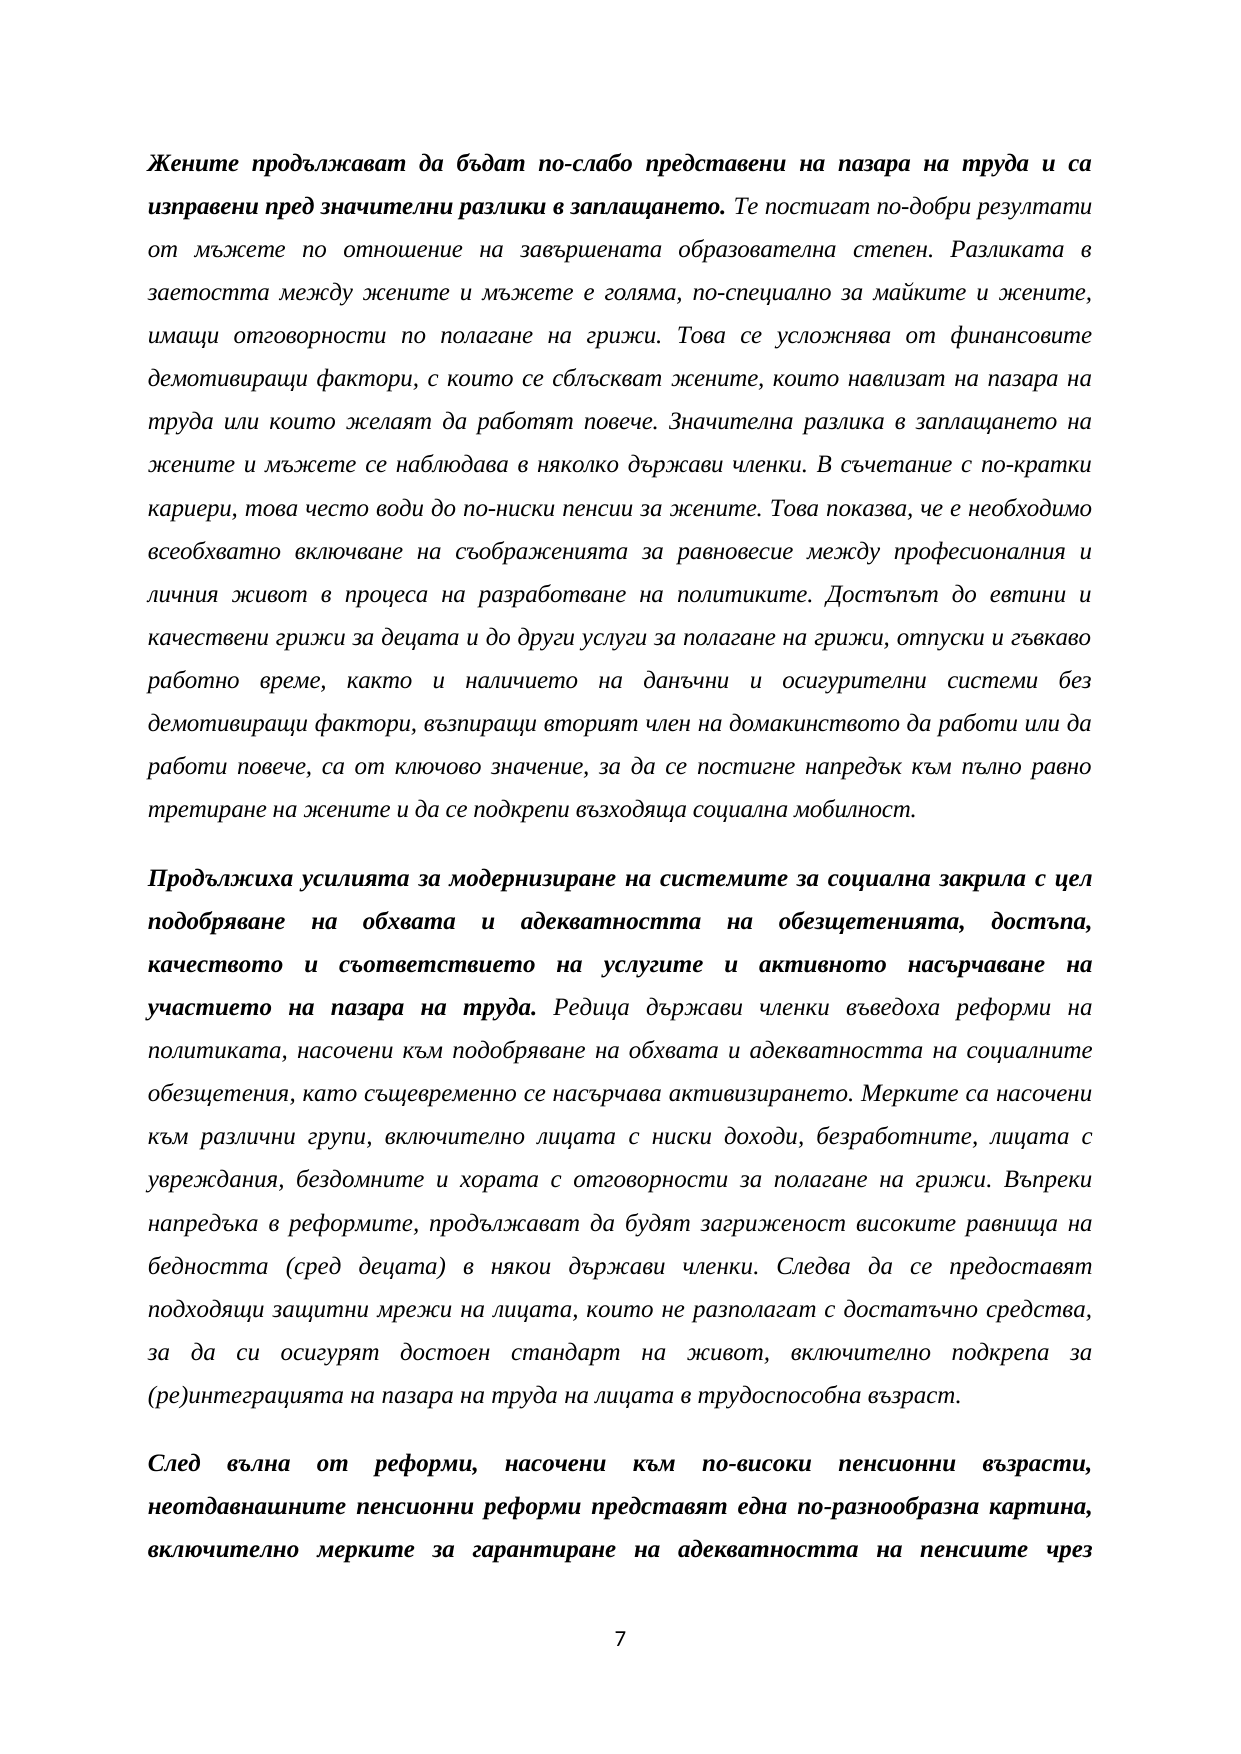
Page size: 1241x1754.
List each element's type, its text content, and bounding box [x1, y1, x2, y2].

text Продължиха усилията за модернизиране на системите за социална закрила с цел подобряване на обхвата и адекватността на обезщетенията, достъпа, качеството и съответствието на услугите и активното насърчаване на участието на пазара на труда. Редица държави членки въведоха реформи на политиката, насочени към подобряване на обхвата и адекватността на социалните обезщетения, като същевременно се насърчава активизирането. Мерките са насочени към различни групи, включително лицата с ниски доходи, безработните, лицата с увреждания, бездомните и хората с отговорности за полагане на грижи. Въпреки напредъка в реформите, продължават да будят загриженост високите равнища на бедността (сред децата) в някои държави членки. Следва да се предоставят подходящи защитни мрежи на лицата, които не разполагат с достатъчно средства, за да си осигурят достоен стандарт на живот, включително подкрепа за (ре)интеграцията на пазара на труда на лицата в трудоспособна възраст. [148, 863, 1092, 1409]
text Жените продължават да бъдат по-слабо представени на пазара на труда и са изправени пред значителни разлики в заплащането. Те постигат по-добри резултати от мъжете по отношение на завършената образователна степен. Разликата в заетостта между жените и мъжете е голяма, по-специално за майките и жените, имащи отговорности по полагане на грижи. Това се усложнява от финансовите демотивиращи фактори, с които се сблъскват жените, които навлизат на пазара на труда или които желаят да работят повече. Значителна разлика в заплащането на жените и мъжете се наблюдава в няколко държави членки. В съчетание с по-кратки кариери, това често води до по-ниски пенсии за жените. Това показва, че е необходимо всеобхватно включване на съображенията за равновесие между професионалния и личния живот в процеса на разработване на политиките. Достъпът до евтини и качествени грижи за децата и до други услуги за полагане на грижи, отпуски и гъвкаво работно време, както и наличието на данъчни и осигурителни системи без демотивиращи фактори, възпиращи вторият член на домакинството да работи или да работи повече, са от ключово значение, за да се постигне напредък към пълно равно третиране на жените и да се подкрепи възходяща социална мобилност. [148, 148, 1092, 823]
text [148, 1448, 1092, 1563]
